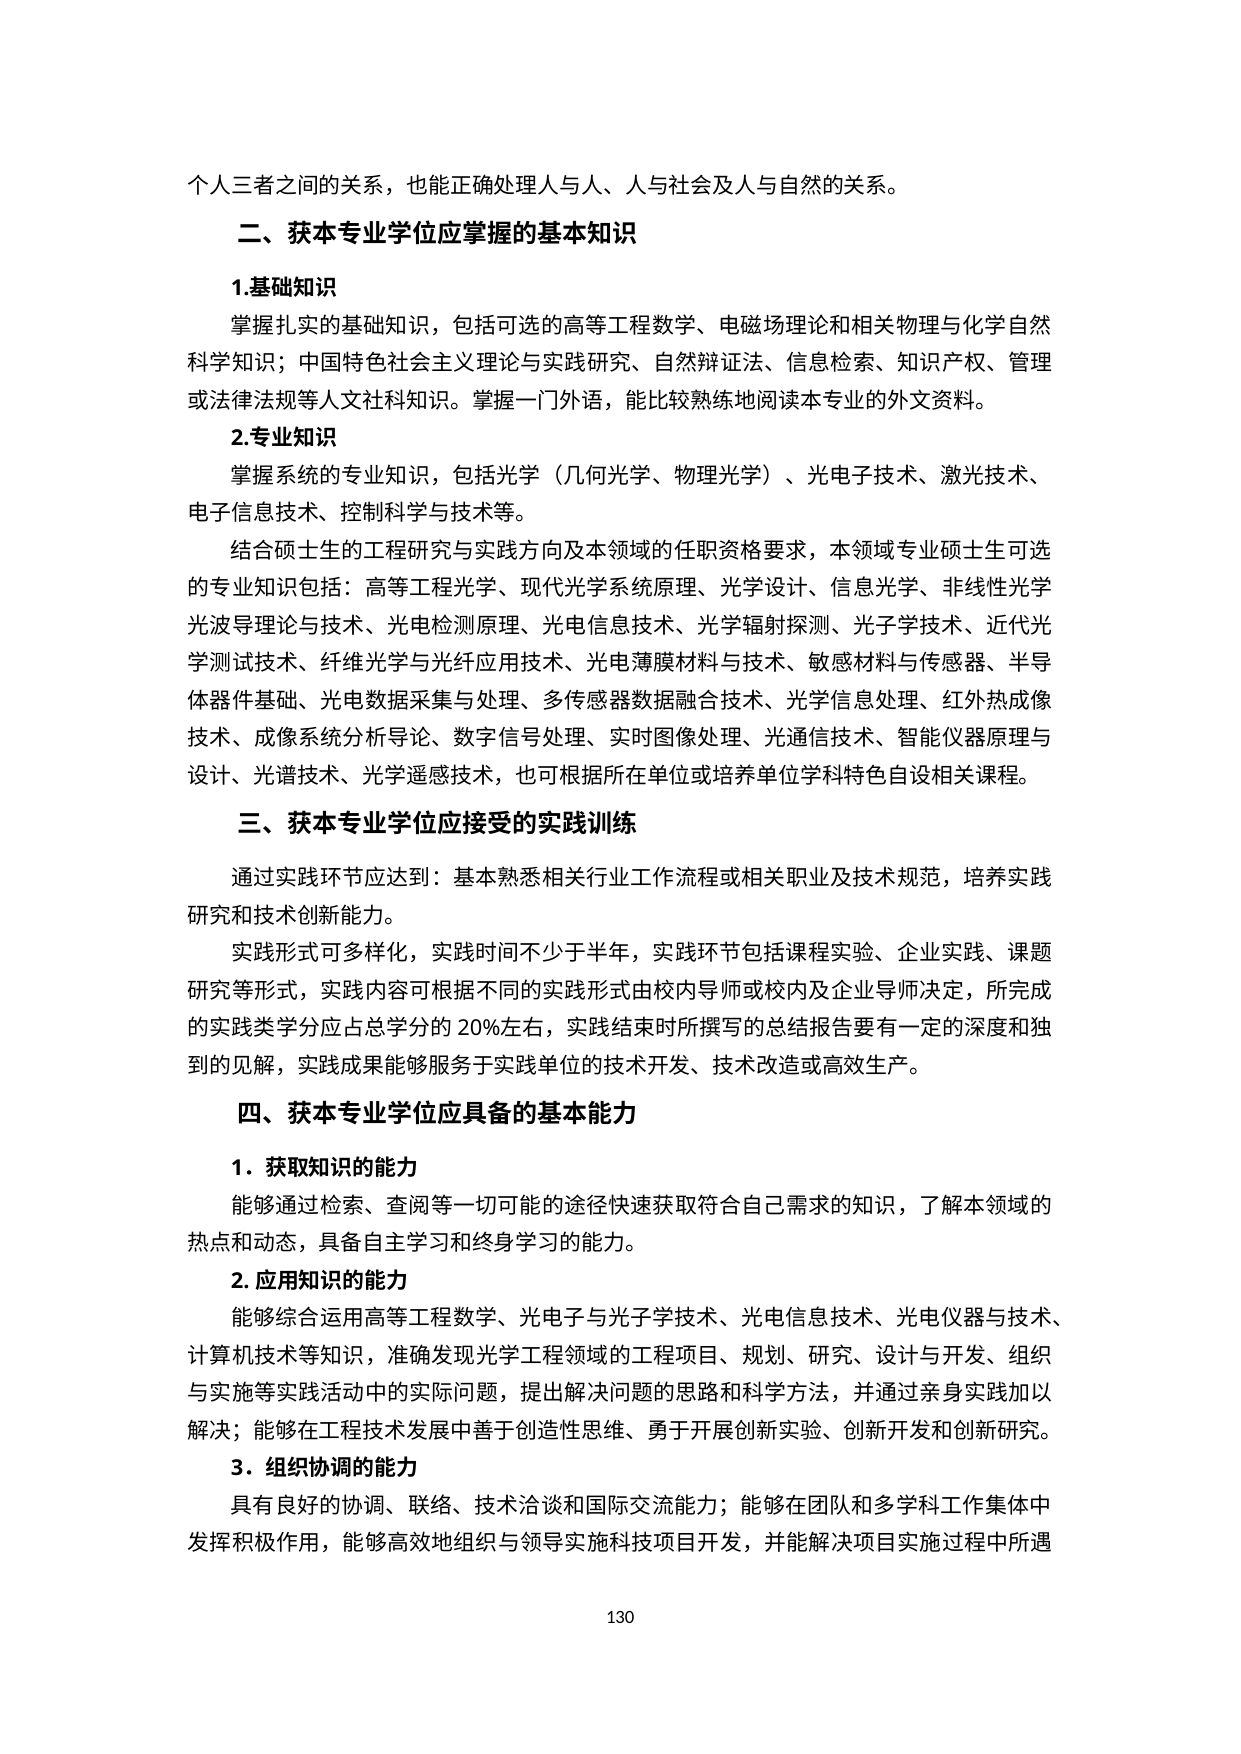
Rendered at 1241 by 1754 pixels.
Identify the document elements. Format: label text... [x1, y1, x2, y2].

text 二、获本专业学位应掌握的基本知识 [187, 199, 1053, 264]
text 掌握扎实的基础知识，包括可选的高等工程数学、电磁场理论和相关物理与化学自然科学知识；中国特色社会主义理论与实践研究、自然辩证法、信息检索、知识产权、管理或法律法规等人文社科知识。掌握一门外语，能比较熟练地阅读本专业的外文资料。 [187, 302, 1053, 414]
text 能够综合运用高等工程数学、光电子与光子学技术、光电信息技术、光电仪器与技术、计算机技术等知识，准确发现光学工程领域的工程项目、规划、研究、设计与开发、组织与实施等实践活动中的实际问题，提出解决问题的思路和科学方法，并通过亲身实践加以解决；能够在工程技术发展中善于创造性思维、勇于开展创新实验、创新开发和创新研究。 [187, 1294, 1053, 1444]
text 能够通过检索、查阅等一切可能的途径快速获取符合自己需求的知识，了解本领域的热点和动态，具备自主学习和终身学习的能力。 [187, 1182, 1053, 1257]
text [187, 162, 1053, 199]
text 1.基础知识 [187, 264, 1053, 302]
text 2. 应用知识的能力 [187, 1257, 1053, 1294]
text 三、获本专业学位应接受的实践训练 [187, 789, 1053, 854]
text 实践形式可多样化，实践时间不少于半年，实践环节包括课程实验、企业实践、课题研究等形式，实践内容可根据不同的实践形式由校内导师或校内及企业导师决定，所完成的实践类学分应占总学分的20%左右，实践结束时所撰写的总结报告要有一定的深度和独到的见解，实践成果能够服务于实践单位的技术开发、技术改造或高效生产。 [187, 929, 1053, 1079]
text 2.专业知识 [187, 414, 1053, 452]
text 1．获取知识的能力 [187, 1144, 1053, 1182]
text 3．组织协调的能力 [187, 1444, 1053, 1482]
text 结合硕士生的工程研究与实践方向及本领域的任职资格要求，本领域专业硕士生可选的专业知识包括：高等工程光学、现代光学系统原理、光学设计、信息光学、非线性光学、光波导理论与技术、光电检测原理、光电信息技术、光学辐射探测、光子学技术、近代光学测试技术、纤维光学与光纤应用技术、光电薄膜材料与技术、敏感材料与传感器、半导体器件基础、光电数据采集与处理、多传感器数据融合技术、光学信息处理、红外热成像技术、成像系统分析导论、数字信号处理、实时图像处理、光通信技术、智能仪器原理与设计、光谱技术、光学遥感技术，也可根据所在单位或培养单位学科特色自设相关课程。 [187, 527, 1053, 789]
text 四、获本专业学位应具备的基本能力 [187, 1079, 1053, 1144]
text 通过实践环节应达到：基本熟悉相关行业工作流程或相关职业及技术规范，培养实践研究和技术创新能力。 [187, 854, 1053, 929]
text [187, 1482, 1053, 1557]
text 掌握系统的专业知识，包括光学（几何光学、物理光学）、光电子技术、激光技术、电子信息技术、控制科学与技术等。 [187, 452, 1053, 527]
